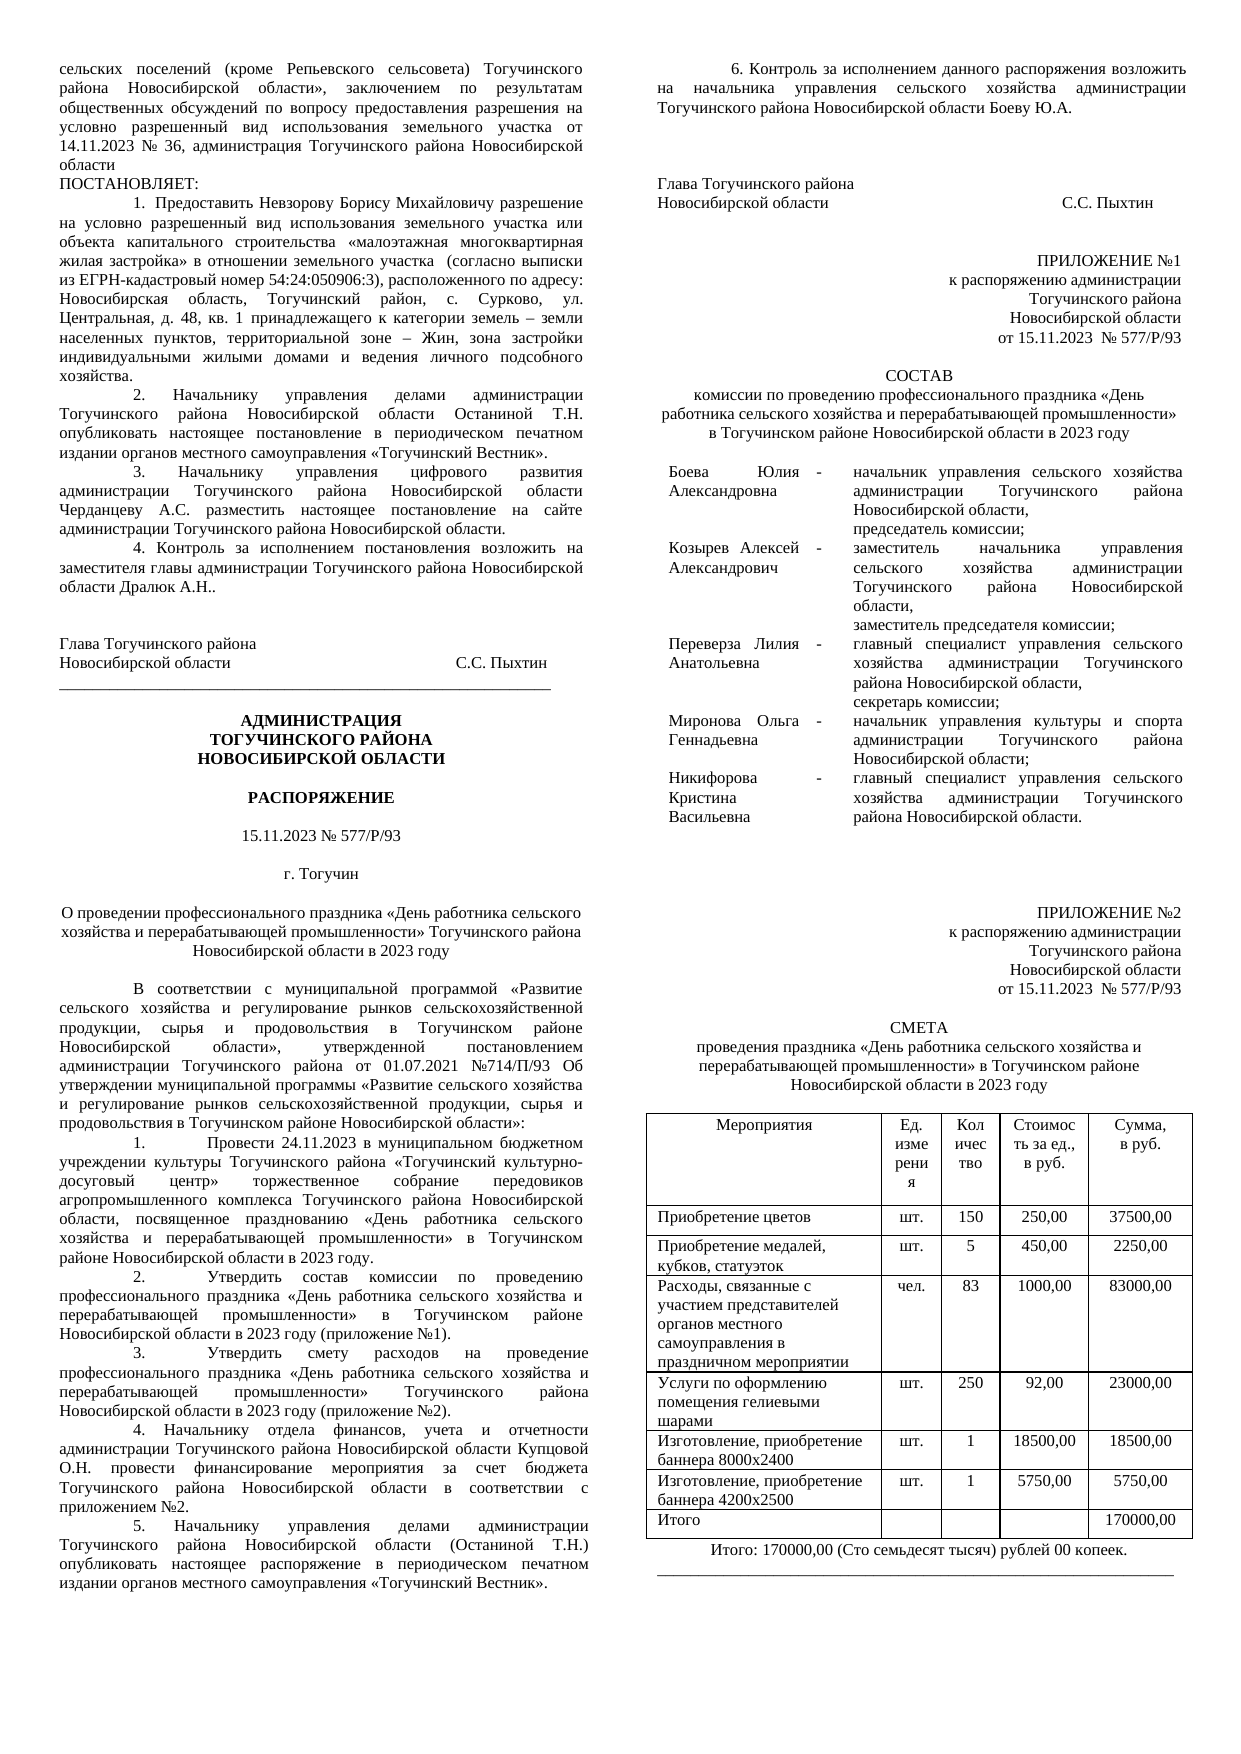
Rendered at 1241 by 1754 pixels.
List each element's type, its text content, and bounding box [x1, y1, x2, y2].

table_cell 37500,00 [1089, 1206, 1192, 1235]
text ______________________________________________________________ [657, 1558, 1181, 1578]
text ПОСТАНОВЛЯЕТ: [59, 174, 583, 193]
table_cell 250,00 [1001, 1206, 1088, 1235]
table_cell Переверза Лилия Анатольевна [657, 634, 805, 711]
text О проведении профессионального праздника «День работника сельского хозяйства и перерабатывающей промышленности» Тогучинского района Новосибирской области в 2023 году [59, 902, 583, 960]
table_cell Изготовление, приобретение баннера 8000х2400 [647, 1431, 881, 1469]
table_cell 18500,00 [1001, 1431, 1088, 1469]
text Новосибирской области [657, 308, 1181, 327]
text ___________________________________________________________ [59, 672, 554, 692]
table_cell [882, 1510, 941, 1538]
table_header Количество [942, 1114, 999, 1205]
text Глава Тогучинского района [59, 634, 583, 653]
table_cell шт. [882, 1431, 941, 1469]
table_cell [1001, 1510, 1088, 1538]
text ПРИЛОЖЕНИЕ №1 [657, 251, 1181, 270]
text к распоряжению администрации [657, 922, 1181, 941]
table_header - [805, 462, 842, 538]
table_cell шт. [882, 1373, 941, 1430]
table_cell 1 [942, 1431, 999, 1469]
list Провести 24.11.2023 в муниципальном бюджетном учреждении культуры Тогучинского района «Тогучинский культурно-досуговый центр» торжественное собрание передовиков агропромышленного комплекса Тогучинского района Новосибирской области, посвященное празднованию «День работника сельского хозяйства и перерабатывающей промышленности» в Тогучинском районе Новосибирской области в 2023 году. [59, 1132, 583, 1267]
text от 15.11.2023 № 577/Р/93 [657, 327, 1181, 347]
table_cell 150 [942, 1206, 999, 1235]
table_cell Миронова Ольга Геннадьевна [657, 711, 805, 768]
table_cell начальник управления культуры и спорта администрации Тогучинского района Новосибирской области; [842, 711, 1188, 768]
table_header Боева Юлия Александровна [657, 462, 805, 538]
table_cell Расходы, связанные с участием представителей органов местного самоуправления в праздничном мероприятии [647, 1276, 881, 1371]
table_cell 5750,00 [1089, 1470, 1192, 1509]
title 6. Контроль за исполнением данного распоряжения возложить на начальника управления сельского хозяйства администрации Тогучинского района Новосибирской области Боеву Ю.А. [657, 59, 1187, 117]
table_cell заместитель начальника управления сельского хозяйства администрации Тогучинского района Новосибирской области, заместитель председателя комиссии; [842, 538, 1188, 634]
text РАСПОРЯЖЕНИЕ [59, 787, 583, 807]
table_cell Итого [647, 1510, 881, 1538]
list Утвердить состав комиссии по проведению профессионального праздника «День работника сельского хозяйства и перерабатывающей промышленности» в Тогучинском районе Новосибирской области в 2023 году (приложение №1). [59, 1267, 583, 1343]
title Утвердить смету расходов на проведение профессионального праздника «День работника сельского хозяйства и перерабатывающей промышленности» Тогучинского района Новосибирской области в 2023 году (приложение №2). [59, 1343, 589, 1420]
text НОВОСИБИРСКОЙ ОБЛАСТИ [59, 749, 583, 768]
table_cell чел. [882, 1276, 941, 1371]
table_header Стоимость за ед., в руб. [1001, 1114, 1088, 1205]
text комиссии по проведению профессионального праздника «День работника сельского хозяйства и перерабатывающей промышленности» в Тогучинском районе Новосибирской области в 2023 году [657, 385, 1181, 442]
table_cell Услуги по оформлению помещения гелиевыми шарами [647, 1373, 881, 1430]
table_header начальник управления сельского хозяйства администрации Тогучинского района Новосибирской области, председатель комиссии; [842, 462, 1188, 538]
text 15.11.2023 № 577/Р/93 [59, 826, 583, 845]
text Новосибирской области С.С. Пыхтин [657, 193, 1181, 212]
table_cell Никифорова Кристина Васильевна [657, 768, 805, 826]
text Итого: 170000,00 (Сто семьдесят тысяч) рублей 00 копеек. [657, 1539, 1181, 1558]
text АДМИНИСТРАЦИЯ [59, 711, 583, 730]
table_cell 2250,00 [1089, 1236, 1192, 1274]
table_cell - [805, 634, 842, 711]
table_header Сумма, в руб. [1089, 1114, 1192, 1205]
table_cell 170000,00 [1089, 1510, 1192, 1538]
table_cell главный специалист управления сельского хозяйства администрации Тогучинского района Новосибирской области, секретарь комиссии; [842, 634, 1188, 711]
table_cell - [805, 768, 842, 826]
text проведения праздника «День работника сельского хозяйства и перерабатывающей промышленности» в Тогучинском районе Новосибирской области в 2023 году [657, 1037, 1181, 1094]
table_cell шт. [882, 1236, 941, 1274]
text В соответствии с муниципальной программой «Развитие сельского хозяйства и регулирование рынков сельскохозяйственной продукции, сырья и продовольствия в Тогучинском районе Новосибирской области», утвержденной постановлением администрации Тогучинского района от 01.07.2021 №714/П/93 Об утверждении муниципальной программы «Развитие сельского хозяйства и регулирование рынков сельскохозяйственной продукции, сырья и продовольствия в Тогучинском районе Новосибирской области»: [59, 979, 583, 1132]
table_cell - [805, 711, 842, 768]
table_cell - [805, 538, 842, 634]
table_cell Приобретение цветов [647, 1206, 881, 1235]
text 1. Предоставить Невзорову Борису Михайловичу разрешение на условно разрешенный вид использования земельного участка или объекта капитального строительства «малоэтажная многоквартирная жилая застройка» в отношении земельного участка (согласно выписки из ЕГРН-кадастровый номер 54:24:050906:3), расположенного по адресу: Новосибирская область, Тогучинский район, с. Сурково, ул. Центральная, д. 48, кв. 1 принадлежащего к категории земель – земли населенных пунктов, территориальной зоне – Жин, зона застройки индивидуальными жилыми домами и ведения личного подсобного хозяйства. [59, 193, 583, 385]
text к распоряжению администрации [657, 270, 1181, 289]
table_cell 5750,00 [1001, 1470, 1088, 1509]
table_cell 1000,00 [1001, 1276, 1088, 1371]
text Новосибирской области [657, 960, 1181, 979]
table_cell 450,00 [1001, 1236, 1088, 1274]
text ТОГУЧИНСКОГО РАЙОНА [59, 730, 583, 749]
table_cell 250 [942, 1373, 999, 1430]
table_cell шт. [882, 1470, 941, 1509]
text г. Тогучин [59, 864, 583, 883]
table_cell 92,00 [1001, 1373, 1088, 1430]
table_cell Козырев Алексей Александрович [657, 538, 805, 634]
table_cell 83000,00 [1089, 1276, 1192, 1371]
table_cell 23000,00 [1089, 1373, 1192, 1430]
table_header Ед. измерения [882, 1114, 941, 1205]
table_cell [942, 1510, 999, 1538]
text Тогучинского района [657, 941, 1181, 960]
table_cell 83 [942, 1276, 999, 1371]
table_cell 1 [942, 1470, 999, 1509]
table_cell Приобретение медалей, кубков, статуэток [647, 1236, 881, 1274]
table_header Мероприятия [647, 1114, 881, 1205]
table_cell Изготовление, приобретение баннера 4200х2500 [647, 1470, 881, 1509]
text СОСТАВ [657, 366, 1181, 385]
text Новосибирской области С.С. Пыхтин [59, 653, 554, 672]
table_cell 18500,00 [1089, 1431, 1192, 1469]
text Глава Тогучинского района [657, 174, 1181, 193]
text ПРИЛОЖЕНИЕ №2 [657, 902, 1181, 922]
table_cell 5 [942, 1236, 999, 1274]
table_cell шт. [882, 1206, 941, 1235]
title 4. Начальнику отдела финансов, учета и отчетности администрации Тогучинского района Новосибирской области Купцовой О.Н. провести финансирование мероприятия за счет бюджета Тогучинского района Новосибирской области в соответствии с приложением №2. [59, 1420, 589, 1516]
text СМЕТА [657, 1017, 1181, 1037]
table_cell главный специалист управления сельского хозяйства администрации Тогучинского района Новосибирской области. [842, 768, 1188, 826]
text Тогучинского района [657, 289, 1181, 308]
text от 15.11.2023 № 577/Р/93 [657, 979, 1181, 998]
text 4. Контроль за исполнением постановления возложить на заместителя главы администрации Тогучинского района Новосибирской области Дралюк А.Н.. [59, 538, 583, 596]
title 5. Начальнику управления делами администрации Тогучинского района Новосибирской области (Останиной Т.Н.) опубликовать настоящее распоряжение в периодическом печатном издании органов местного самоуправления «Тогучинский Вестник». [59, 1516, 589, 1592]
